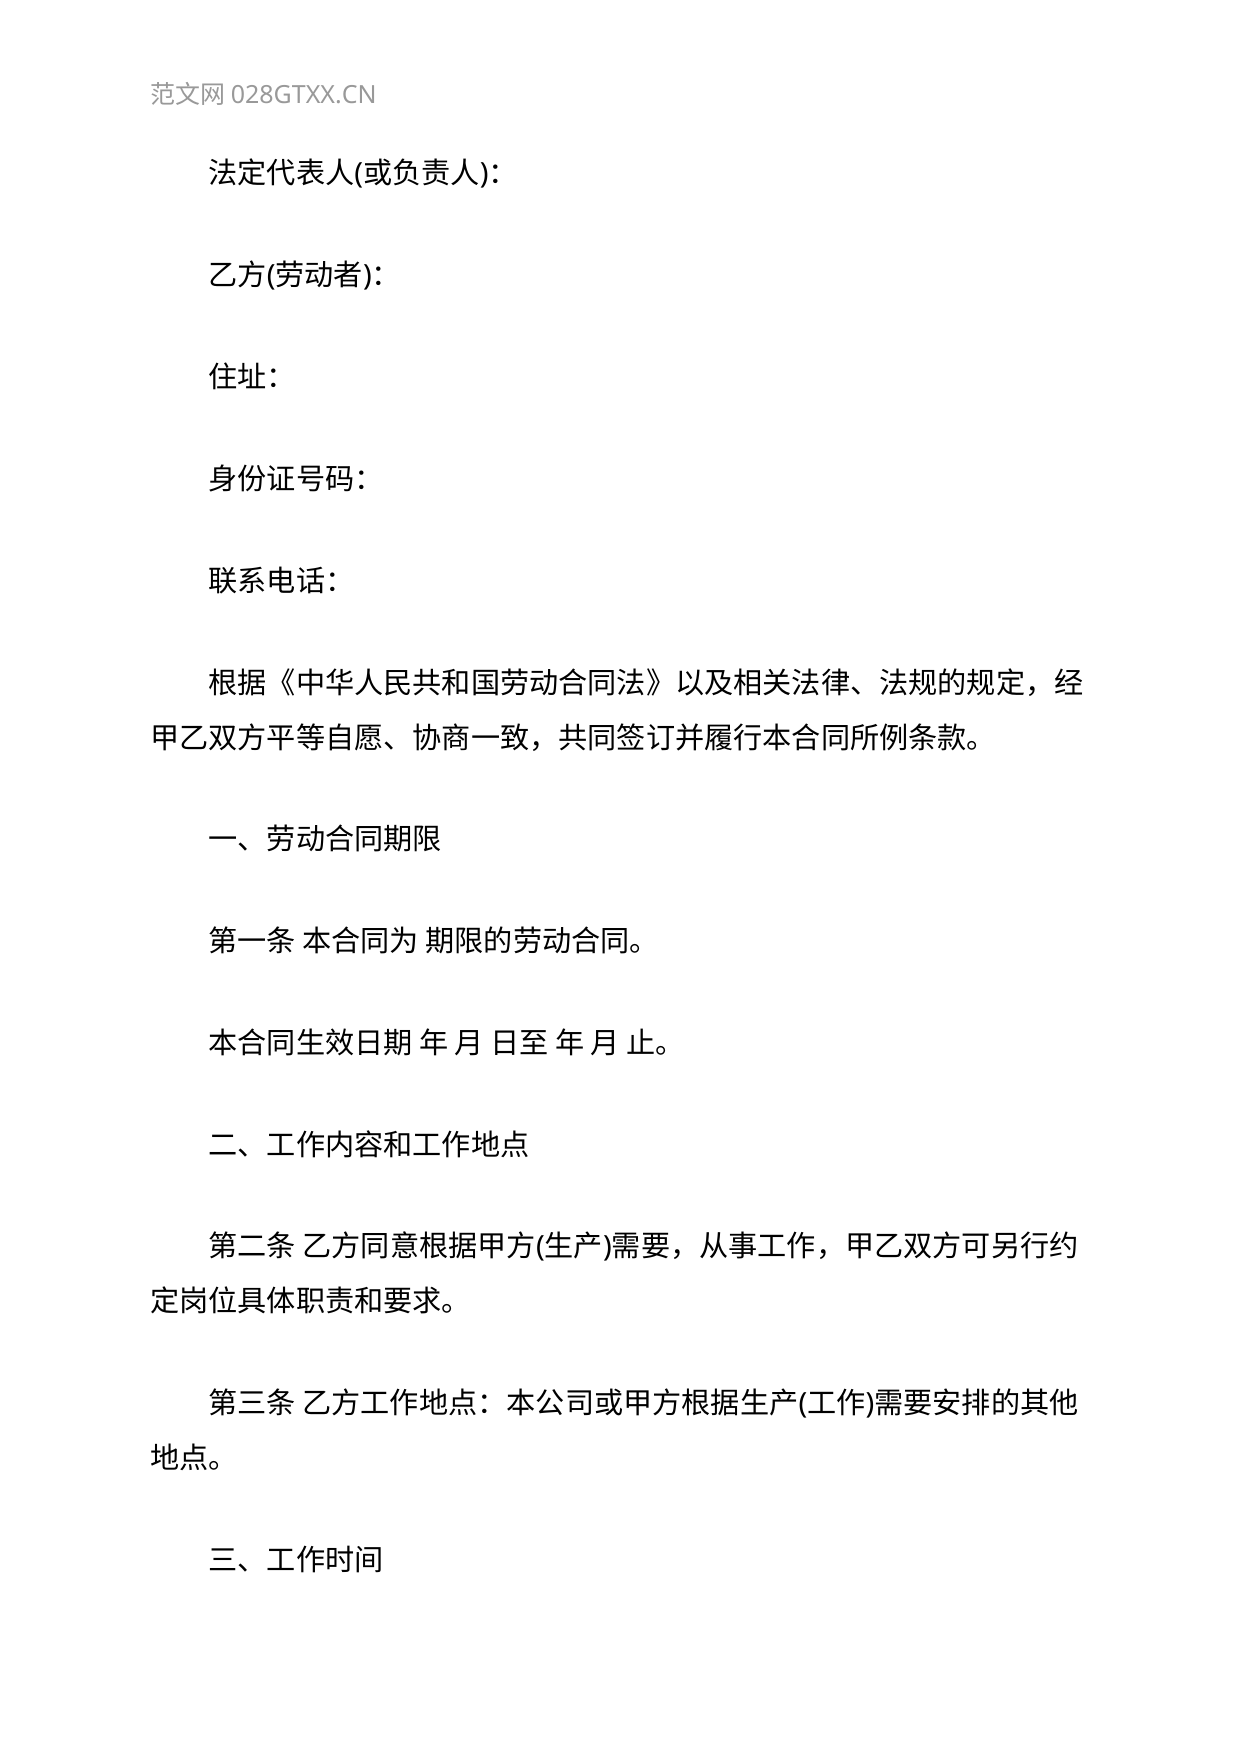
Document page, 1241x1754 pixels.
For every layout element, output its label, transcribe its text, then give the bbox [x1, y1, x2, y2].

text 第二条 乙方同意根据甲方(生产)需要，从事工作，甲乙双方可另行约定岗位具体职责和要求。 [150, 1223, 1090, 1320]
text 第一条 本合同为 期限的劳动合同。 [150, 918, 1090, 960]
text 二、工作内容和工作地点 [150, 1121, 1090, 1163]
text 乙方(劳动者)： [150, 252, 1090, 294]
text 住址： [150, 354, 1090, 396]
text 本合同生效日期 年 月 日至 年 月 止。 [150, 1019, 1090, 1062]
text 法定代表人(或负责人)： [150, 150, 1090, 192]
text 身份证号码： [150, 456, 1090, 498]
text 一、劳动合同期限 [150, 816, 1090, 858]
text 根据《中华人民共和国劳动合同法》以及相关法律、法规的规定，经甲乙双方平等自愿、协商一致，共同签订并履行本合同所例条款。 [150, 659, 1090, 756]
text 联系电话： [150, 557, 1090, 600]
text 三、工作时间 [150, 1537, 1090, 1579]
text 第三条 乙方工作地点：本公司或甲方根据生产(工作)需要安排的其他地点。 [150, 1380, 1090, 1477]
